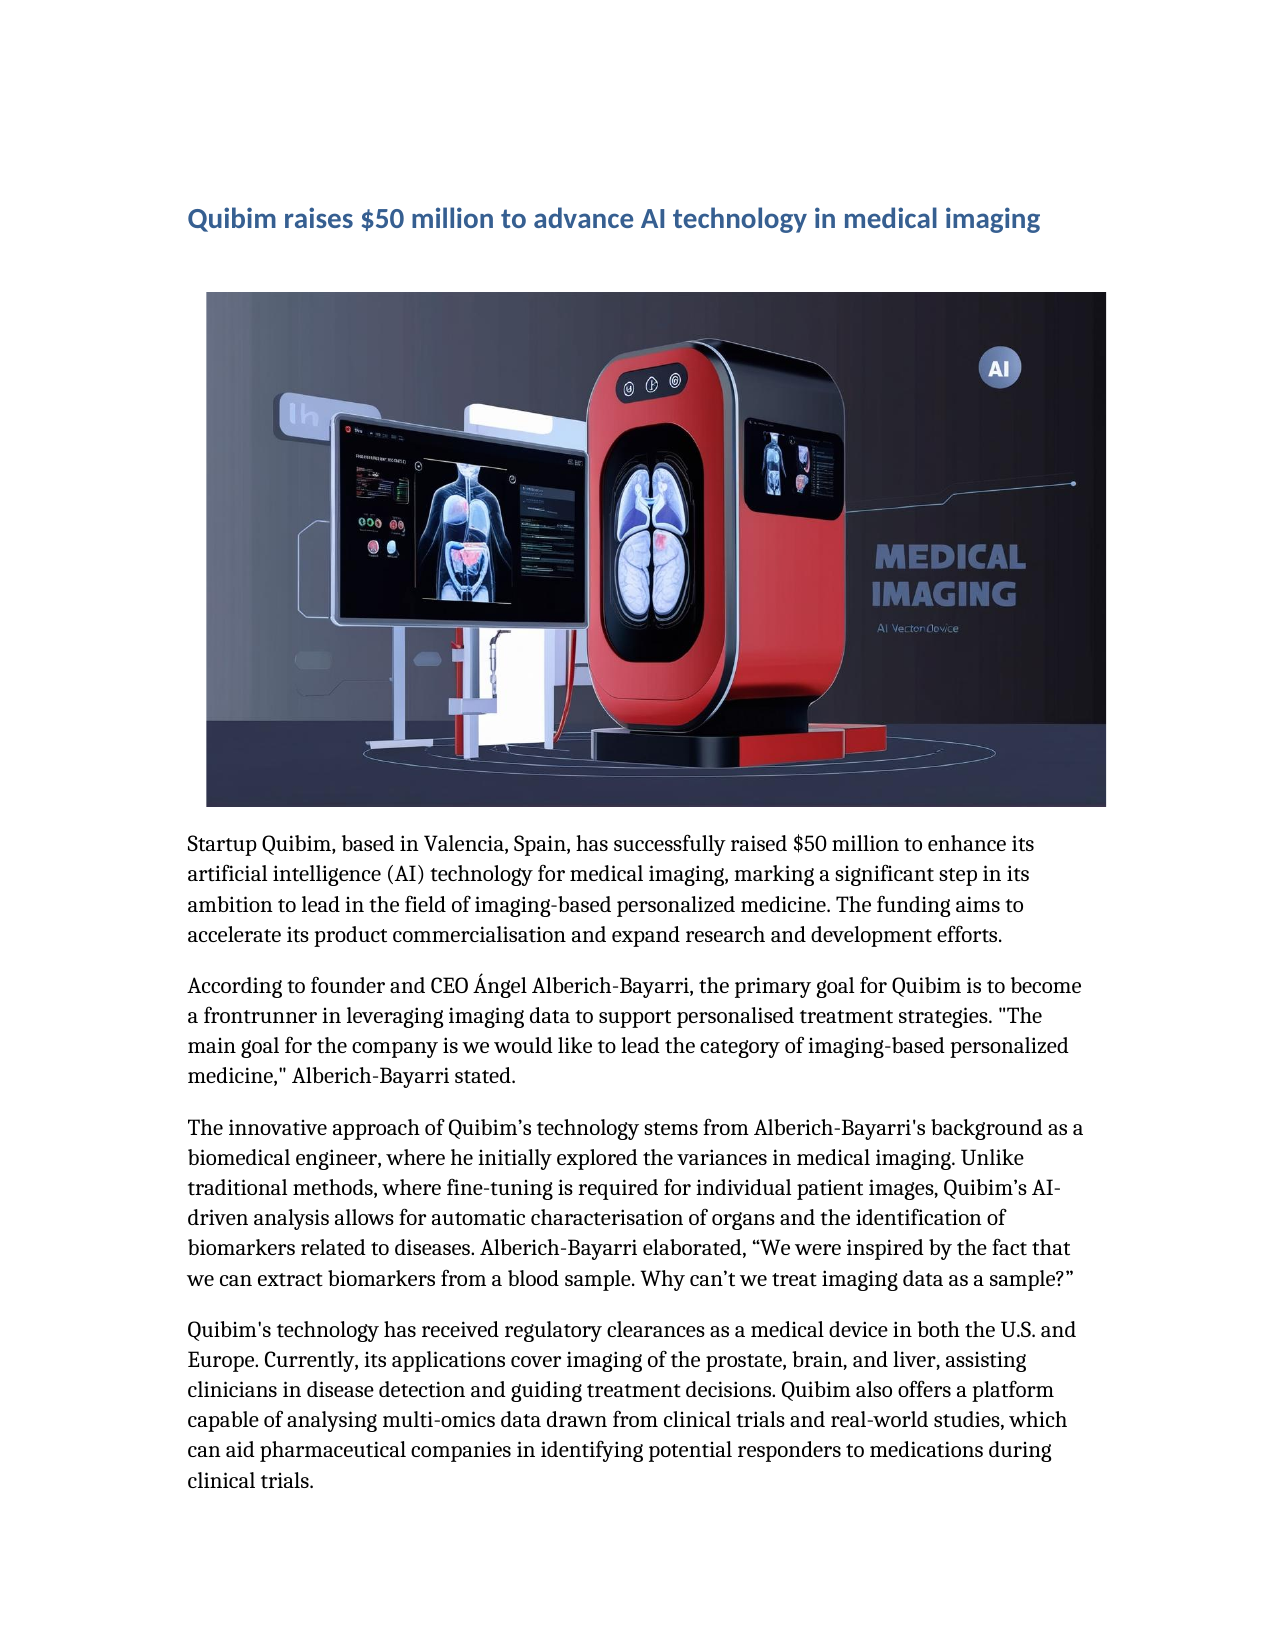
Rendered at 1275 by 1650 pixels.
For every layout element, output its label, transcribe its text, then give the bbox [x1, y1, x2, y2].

text According to founder and CEO Ángel Alberich-Bayarri, the primary goal for Quibim is to become a frontrunner in leveraging imaging data to support personalised treatment strategies. "The main goal for the company is we would like to lead the category of imaging-based personalized medicine," Alberich-Bayarri stated. [187, 973, 1087, 1089]
text Quibim's technology has received regulatory clearances as a medical device in both the U.S. and Europe. Currently, its applications cover imaging of the prostate, brain, and liver, assisting clinicians in disease detection and guiding treatment decisions. Quibim also offers a platform capable of analysing multi-omics data drawn from clinical trials and real-world studies, which can aid pharmaceutical companies in identifying potential responders to medications during clinical trials. [187, 1316, 1087, 1494]
picture [206, 292, 1107, 807]
text The innovative approach of Quibim’s technology stems from Alberich-Bayarri's background as a biomedical engineer, where he initially explored the variances in medical imaging. Unlike traditional methods, where fine-tuning is required for individual patient images, Quibim’s AI-driven analysis allows for automatic characterisation of organs and the identification of biomarkers related to diseases. Alberich-Bayarri elaborated, “We were inspired by the fact that we can extract biomarkers from a blood sample. Why can’t we treat imaging data as a sample?” [187, 1114, 1087, 1292]
subtitle Quibim raises $50 million to advance AI technology in medical imaging [187, 200, 1087, 236]
text Startup Quibim, based in Valencia, Spain, has successfully raised $50 million to enhance its artificial intelligence (AI) technology for medical imaging, marking a significant step in its ambition to lead in the field of imaging-based personalized medicine. The funding aims to accelerate its product commercialisation and expand research and development efforts. [187, 831, 1087, 948]
